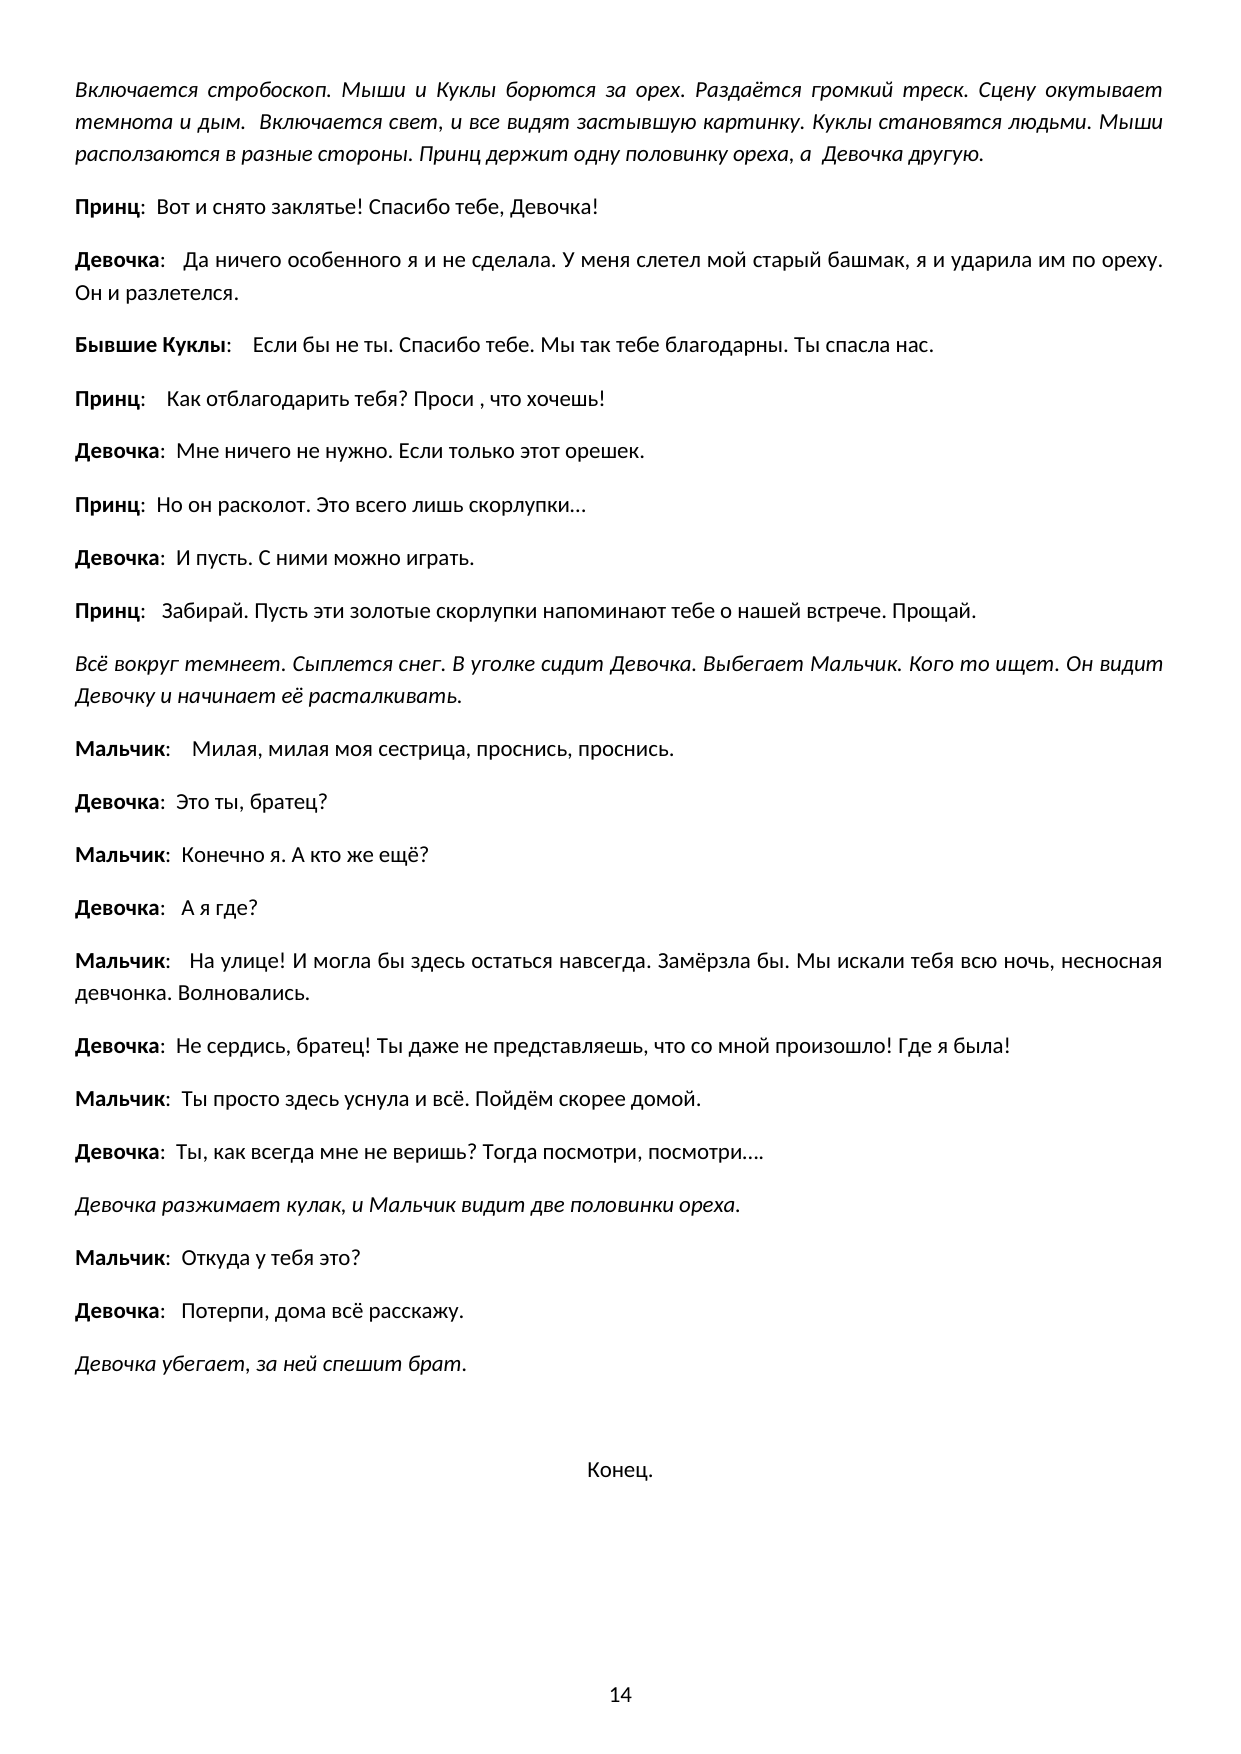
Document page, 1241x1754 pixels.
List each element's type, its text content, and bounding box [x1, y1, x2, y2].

text Девочка: А я где? [75, 893, 1165, 921]
text Принц: Как отблагодарить тебя? Проси , что хочешь! [75, 384, 1165, 412]
text Девочка: Не сердись, братец! Ты даже не представляешь, что со мной произошло! Где я была! [75, 1031, 1165, 1059]
text Мальчик: Конечно я. А кто же ещё? [75, 840, 1165, 868]
text Девочка: Потерпи, дома всё расскажу. [75, 1296, 1165, 1324]
text Принц: Но он расколот. Это всего лишь скорлупки… [75, 490, 1165, 518]
text Конец. [75, 1455, 1165, 1483]
text Девочка: И пусть. С ними можно играть. [75, 543, 1165, 571]
text Мальчик: На улице! И могла бы здесь остаться навсегда. Замёрзла бы. Мы искали тебя всю ночь, несносная девчонка. Волновались. [75, 946, 1165, 1006]
text Всё вокруг темнеет. Сыплется снег. В уголке сидит Девочка. Выбегает Мальчик. Кого то ищет. Он видит Девочку и начинает её расталкивать. [75, 649, 1165, 709]
text Девочка убегает, за ней спешит брат. [75, 1349, 1165, 1377]
text Принц: Вот и снято заклятье! Спасибо тебе, Девочка! [75, 192, 1165, 220]
text Девочка: Мне ничего не нужно. Если только этот орешек. [75, 437, 1165, 465]
text Бывшие Куклы: Если бы не ты. Спасибо тебе. Мы так тебе благодарны. Ты спасла нас. [75, 331, 1165, 359]
text Девочка: Да ничего особенного я и не сделала. У меня слетел мой старый башмак, я и ударила им по ореху. Он и разлетелся. [75, 245, 1165, 306]
text Девочка: Это ты, братец? [75, 787, 1165, 815]
text Девочка: Ты, как всегда мне не веришь? Тогда посмотри, посмотри…. [75, 1137, 1165, 1165]
text Мальчик: Откуда у тебя это? [75, 1243, 1165, 1271]
text Девочка разжимает кулак, и Мальчик видит две половинки ореха. [75, 1190, 1165, 1218]
text Включается стробоскоп. Мыши и Куклы борются за орех. Раздаётся громкий треск. Сцену окутывает темнота и дым. Включается свет, и все видят застывшую картинку. Куклы становятся людьми. Мыши расползаются в разные стороны. Принц держит одну половинку ореха, а Девочка другую. [75, 75, 1165, 167]
text Мальчик: Ты просто здесь уснула и всё. Пойдём скорее домой. [75, 1084, 1165, 1112]
text Принц: Забирай. Пусть эти золотые скорлупки напоминают тебе о нашей встрече. Прощай. [75, 596, 1165, 624]
text Мальчик: Милая, милая моя сестрица, проснись, проснись. [75, 734, 1165, 762]
